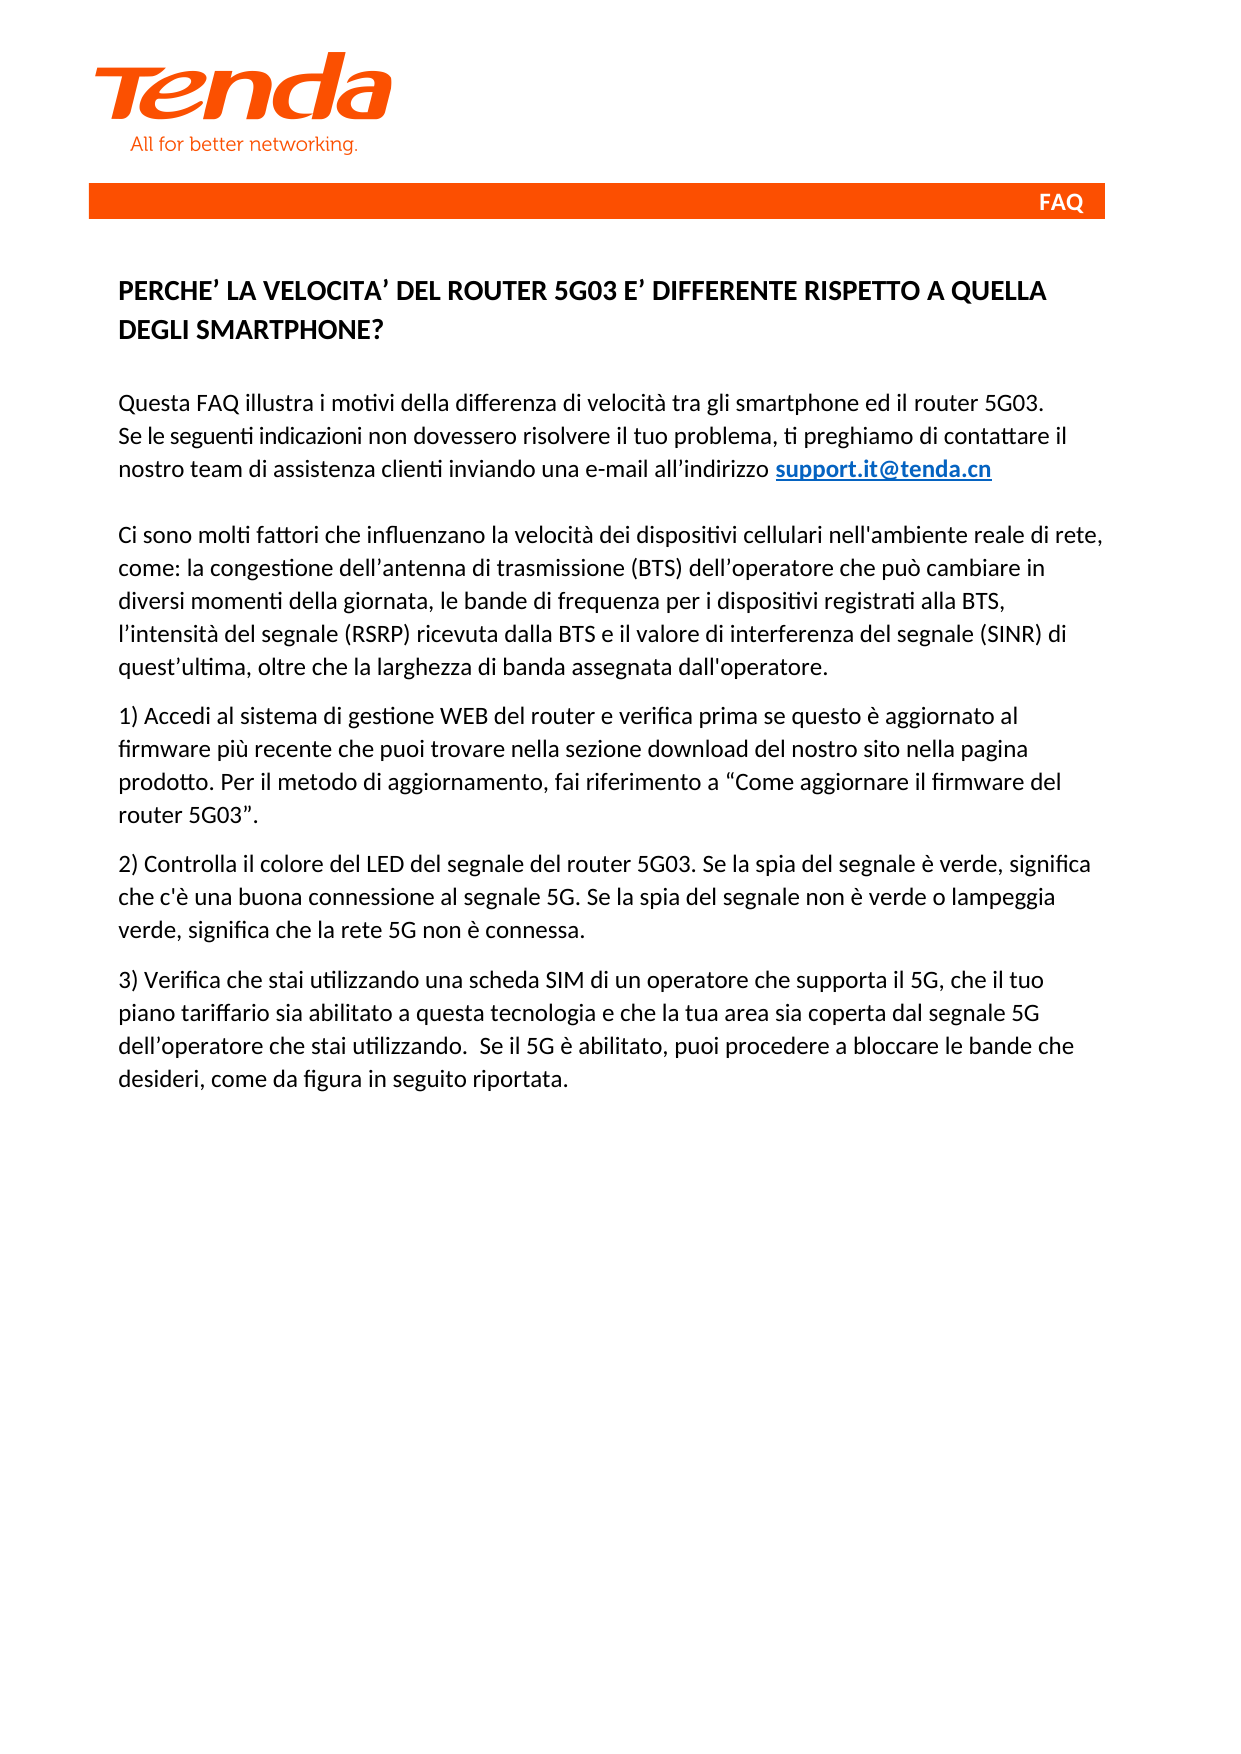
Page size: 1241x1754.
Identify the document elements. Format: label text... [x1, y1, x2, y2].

text 1) Accedi al sistema di gestione WEB del router e verifica prima se questo è aggiornato al firmware più recente che puoi trovare nella sezione download del nostro sito nella pagina prodotto. Per il metodo di aggiornamento, fai riferimento a “Come aggiornare il firmware del router 5G03”. [118, 700, 1107, 829]
text PERCHE’ LA VELOCITA’ DEL ROUTER 5G03 E’ DIFFERENTE RISPETTO A QUELLA DEGLI SMARTPHONE? Questa FAQ illustra i motivi della differenza di velocità tra gli smartphone ed il router 5G03. Se le seguenti indicazioni non dovessero risolvere il tuo problema, ti preghiamo di contattare il nostro team di assistenza clienti inviando una e-mail all’indirizzo support.it@tenda.cn Ci sono molti fattori che influenzano la velocità dei dispositivi cellulari nell'ambiente reale di rete, come: la congestione dell’antenna di trasmissione (BTS) dell’operatore che può cambiare in diversi momenti della giornata, le bande di frequenza per i dispositivi registrati alla BTS, l’intensità del segnale (RSRP) ricevuta dalla BTS e il valore di interferenza del segnale (SINR) di quest’ultima, oltre che la larghezza di banda assegnata dall'operatore. [118, 272, 1107, 681]
text 3) Verifica che stai utilizzando una scheda SIM di un operatore che supporta il 5G, che il tuo piano tariffario sia abilitato a questa tecnologia e che la tua area sia coperta dal segnale 5G dell’operatore che stai utilizzando. Se il 5G è abilitato, puoi procedere a bloccare le bande che desideri, come da figura in seguito riportata. [118, 964, 1107, 1126]
picture [95, 52, 392, 155]
text 2) Controlla il colore del LED del segnale del router 5G03. Se la spia del segnale è verde, significa che c'è una buona connessione al segnale 5G. Se la spia del segnale non è verde o lampeggia verde, significa che la rete 5G non è connessa. [118, 848, 1107, 945]
picture [88, 183, 1105, 219]
